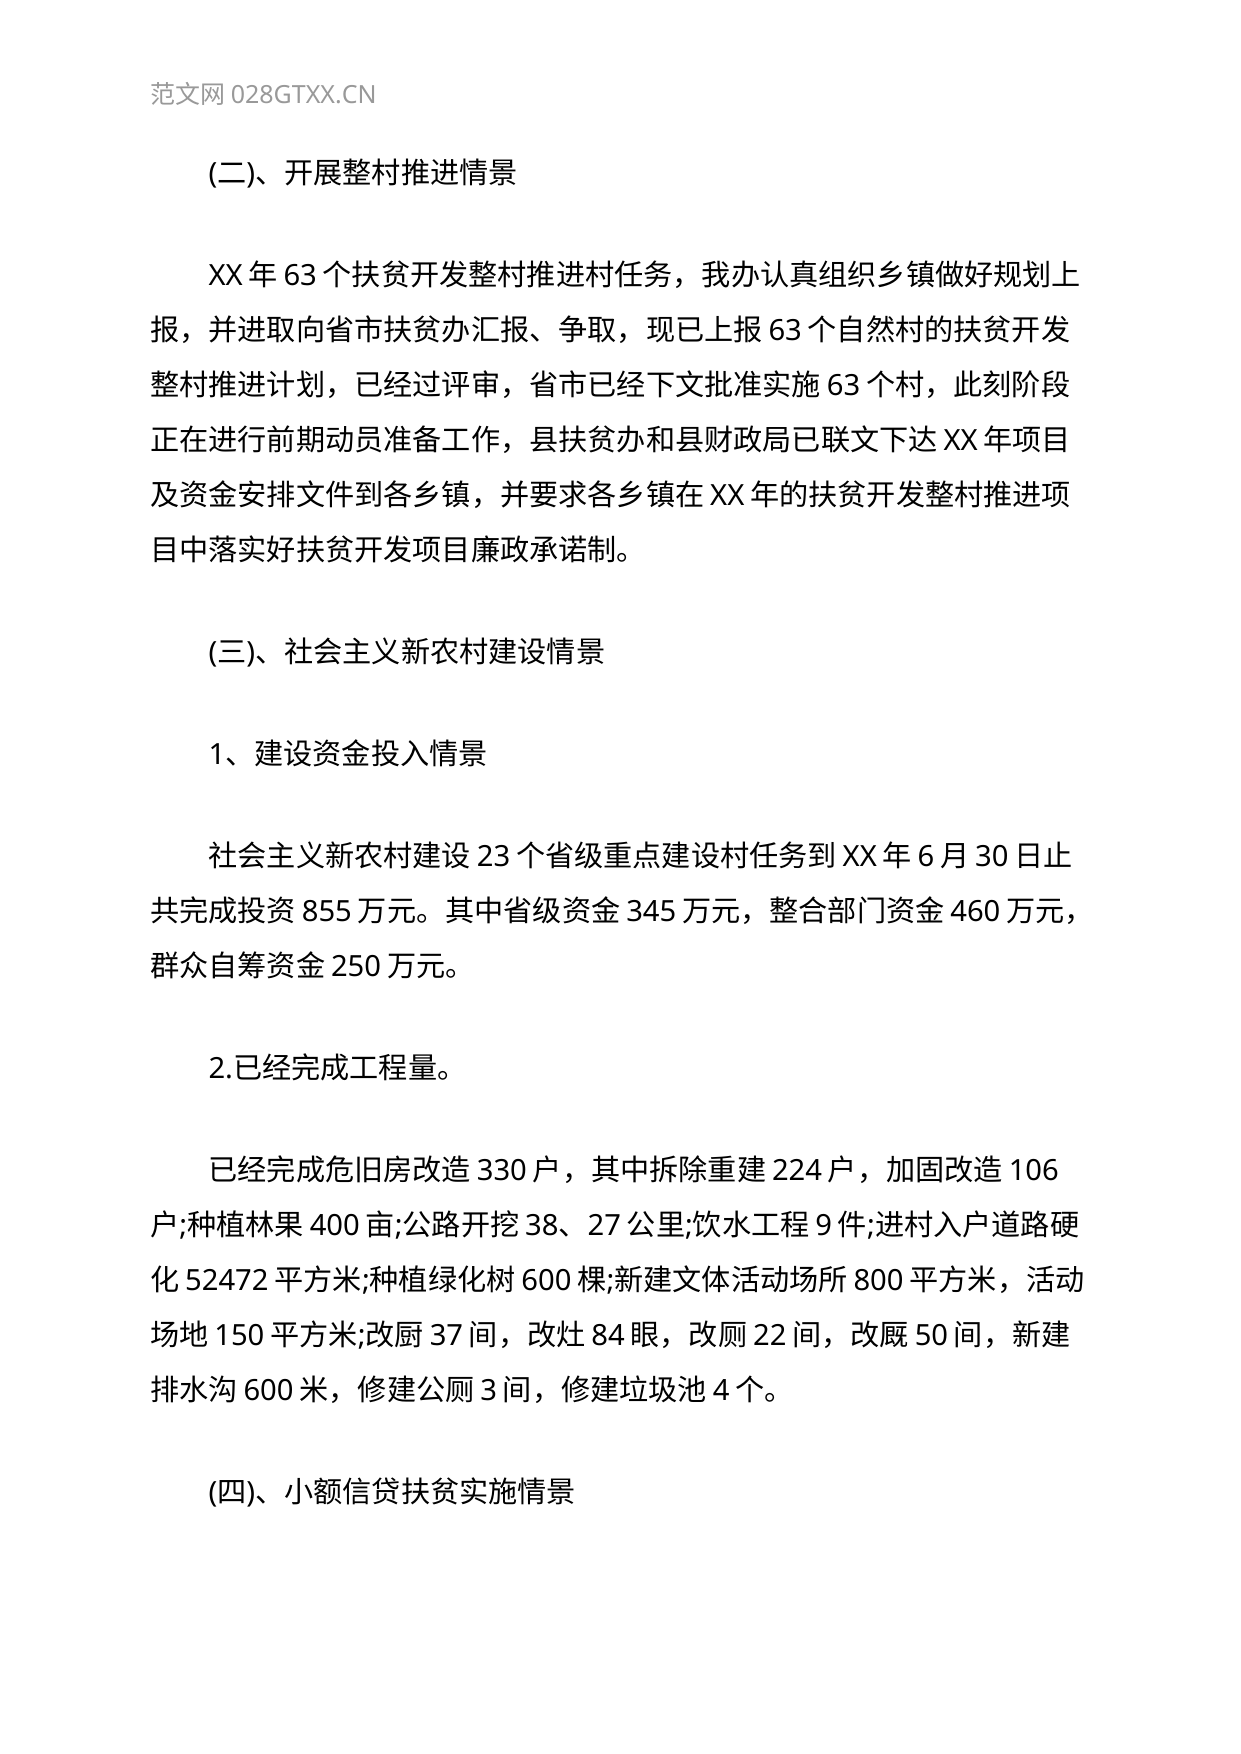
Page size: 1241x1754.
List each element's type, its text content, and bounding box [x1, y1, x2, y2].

text 社会主义新农村建设23个省级重点建设村任务到XX年6月30日止共完成投资855万元。其中省级资金345万元，整合部门资金460万元，群众自筹资金250万元。 [150, 833, 1090, 985]
text 已经完成危旧房改造330户，其中拆除重建224户，加固改造106户;种植林果400亩;公路开挖38、27公里;饮水工程9件;进村入户道路硬化52472平方米;种植绿化树600棵;新建文体活动场所800平方米，活动场地150平方米;改厨37间，改灶84眼，改厕22间，改厩50间，新建排水沟600米，修建公厕3间，修建垃圾池4个。 [150, 1147, 1090, 1409]
text XX年63个扶贫开发整村推进村任务，我办认真组织乡镇做好规划上报，并进取向省市扶贫办汇报、争取，现已上报63个自然村的扶贫开发整村推进计划，已经过评审，省市已经下文批准实施63个村，此刻阶段正在进行前期动员准备工作，县扶贫办和县财政局已联文下达XX年项目及资金安排文件到各乡镇，并要求各乡镇在XX年的扶贫开发整村推进项目中落实好扶贫开发项目廉政承诺制。 [150, 252, 1090, 569]
text (三)、社会主义新农村建设情景 [150, 629, 1090, 671]
text 2.已经完成工程量。 [150, 1045, 1090, 1087]
text (二)、开展整村推进情景 [150, 150, 1090, 192]
text 1、建设资金投入情景 [150, 731, 1090, 773]
text (四)、小额信贷扶贫实施情景 [150, 1469, 1090, 1511]
